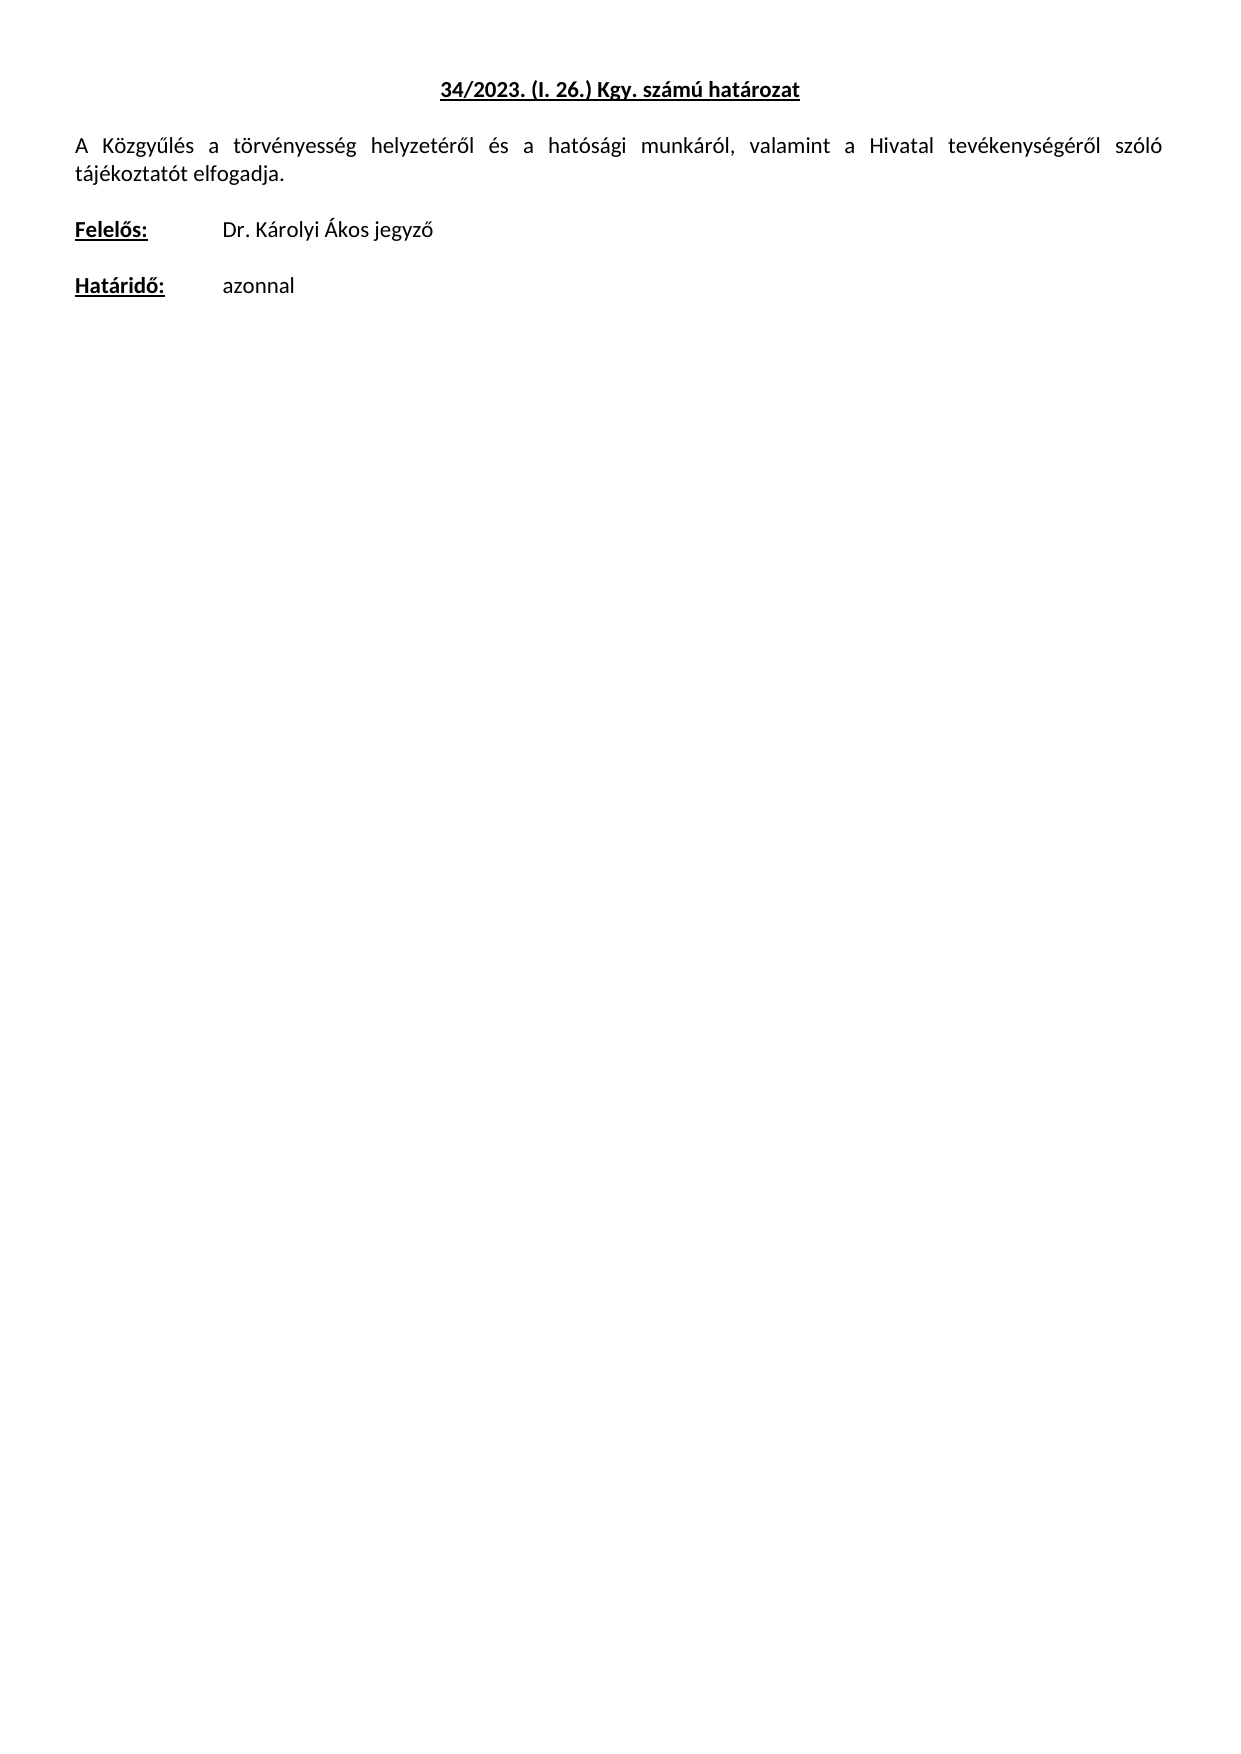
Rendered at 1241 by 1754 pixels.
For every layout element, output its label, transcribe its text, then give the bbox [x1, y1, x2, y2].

text Felelős: Dr. Károlyi Ákos jegyző [75, 215, 1165, 243]
text Határidő: azonnal [75, 271, 1165, 299]
text A Közgyűlés a törvényesség helyzetéről és a hatósági munkáról, valamint a Hivatal tevékenységéről szóló tájékoztatót elfogadja. [75, 131, 1165, 187]
text 34/2023. (I. 26.) Kgy. számú határozat [75, 75, 1165, 103]
